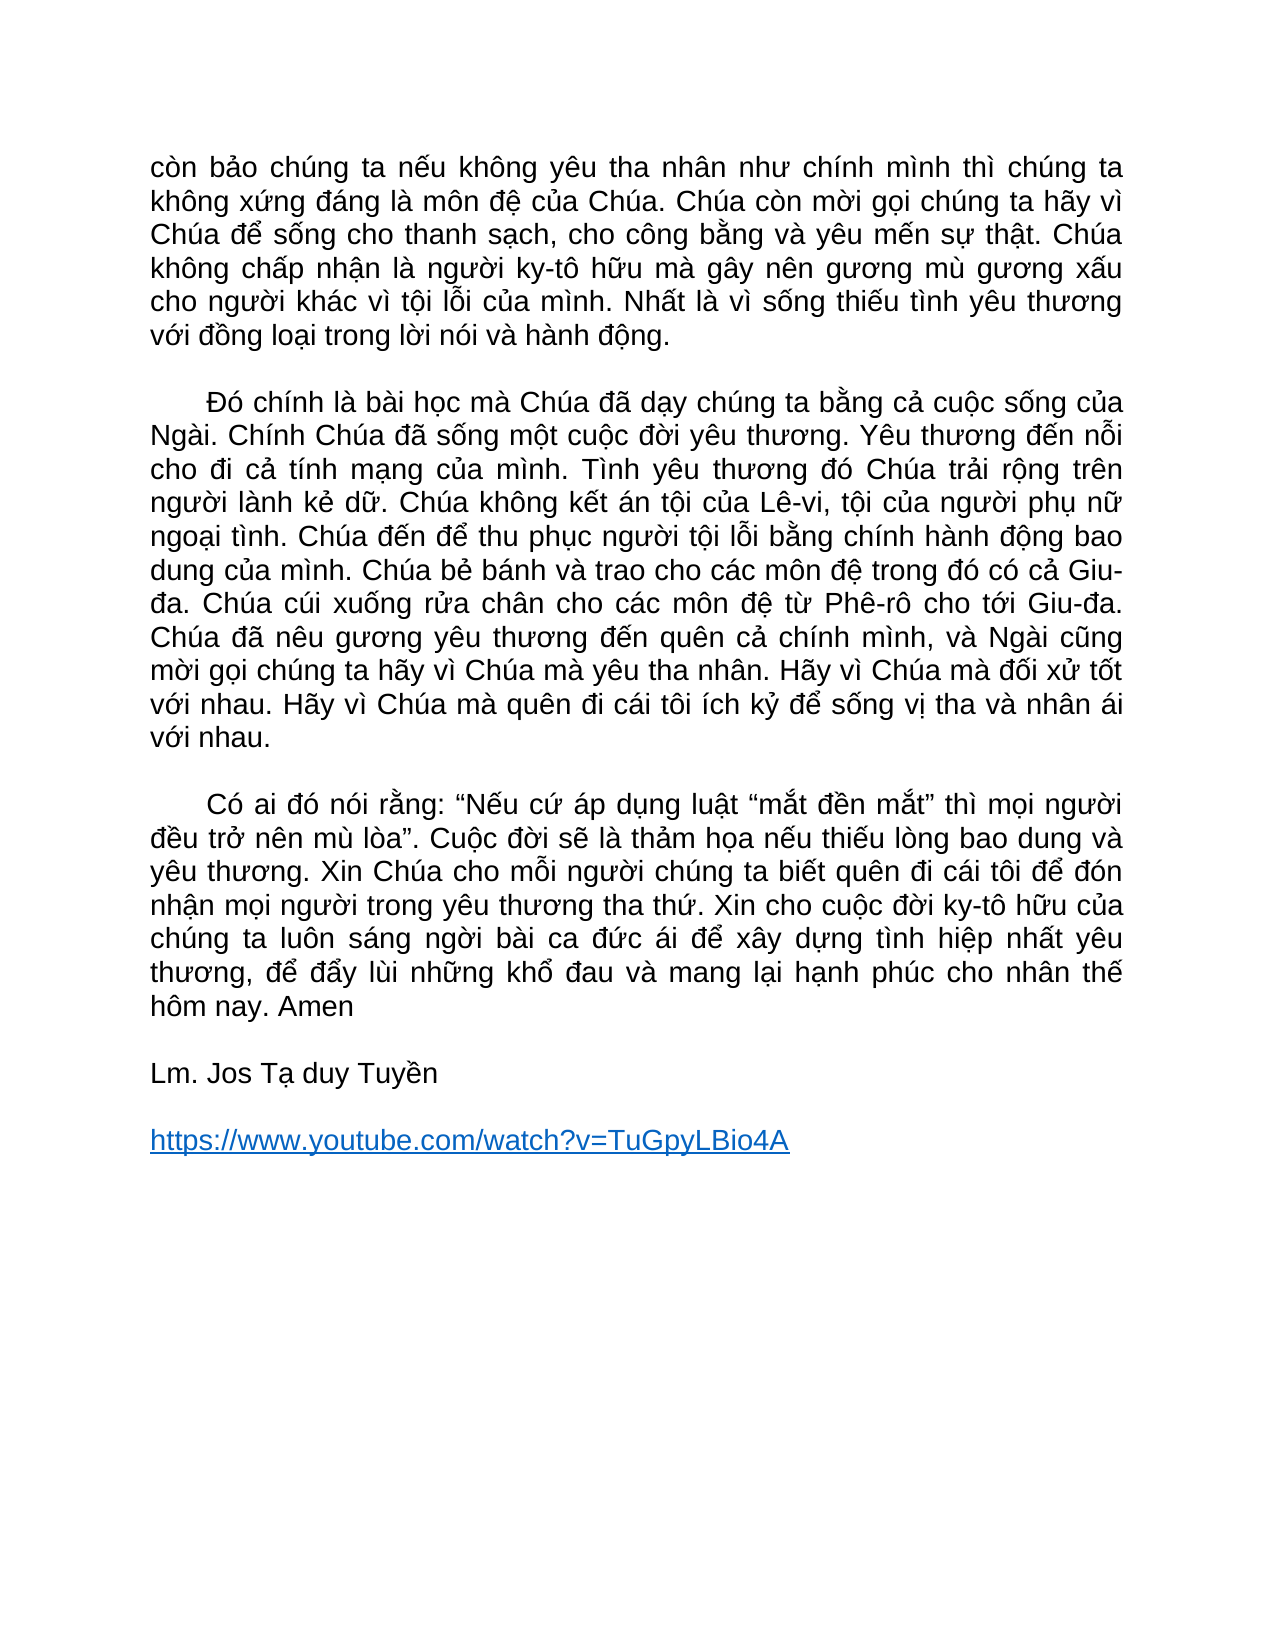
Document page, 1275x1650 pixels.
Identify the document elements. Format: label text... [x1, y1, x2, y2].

text Có ai đó nói rằng: “Nếu cứ áp dụng luật “mắt đền mắt” thì mọi người đều trở nên mù lòa”. Cuộc đời sẽ là thảm họa nếu thiếu lòng bao dung và yêu thương. Xin Chúa cho mỗi người chúng ta biết quên đi cái tôi để đón nhận mọi người trong yêu thương tha thứ. Xin cho cuộc đời ky-tô hữu của chúng ta luôn sáng ngời bài ca đức ái để xây dựng tình hiệp nhất yêu thương, để đẩy lùi những khổ đau và mang lại hạnh phúc cho nhân thế hôm nay. Amen [150, 787, 1125, 1022]
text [150, 150, 1125, 351]
text Lm. Jos Tạ duy Tuyền [150, 1056, 1125, 1089]
text Đó chính là bài học mà Chúa đã dạy chúng ta bằng cả cuộc sống của Ngài. Chính Chúa đã sống một cuộc đời yêu thương. Yêu thương đến nỗi cho đi cả tính mạng của mình. Tình yêu thương đó Chúa trải rộng trên người lành kẻ dữ. Chúa không kết án tội của Lê-vi, tội của người phụ nữ ngoại tình. Chúa đến để thu phục người tội lỗi bằng chính hành động bao dung của mình. Chúa bẻ bánh và trao cho các môn đệ trong đó có cả Giu-đa. Chúa cúi xuống rửa chân cho các môn đệ từ Phê-rô cho tới Giu-đa. Chúa đã nêu gương yêu thương đến quên cả chính mình, và Ngài cũng mời gọi chúng ta hãy vì Chúa mà yêu tha nhân. Hãy vì Chúa mà đối xử tốt với nhau. Hãy vì Chúa mà quên đi cái tôi ích kỷ để sống vị tha và nhân ái với nhau. [150, 385, 1125, 754]
text https://www.youtube.com/watch?v=TuGpyLBio4A [150, 1123, 1125, 1156]
